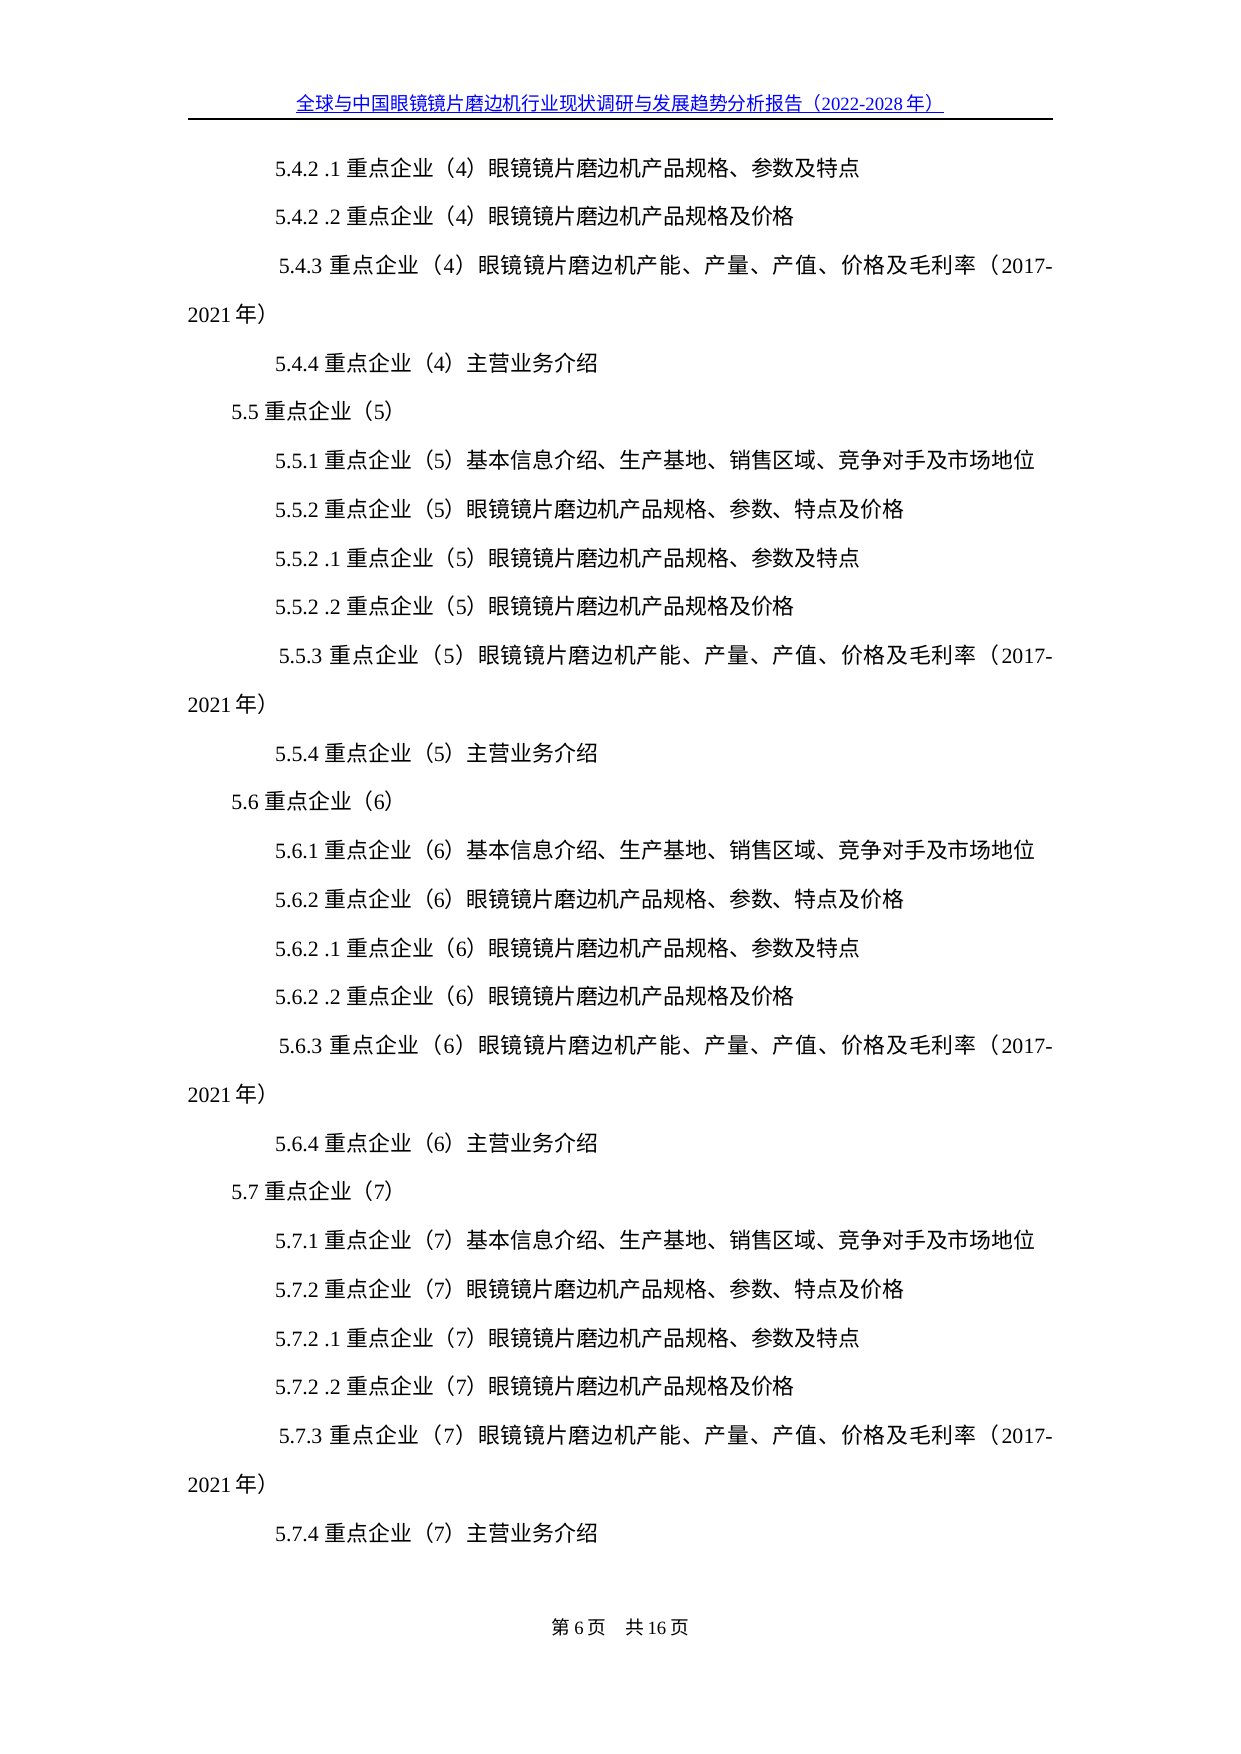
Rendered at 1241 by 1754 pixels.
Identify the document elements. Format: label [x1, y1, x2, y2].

text [187, 150, 1053, 1548]
